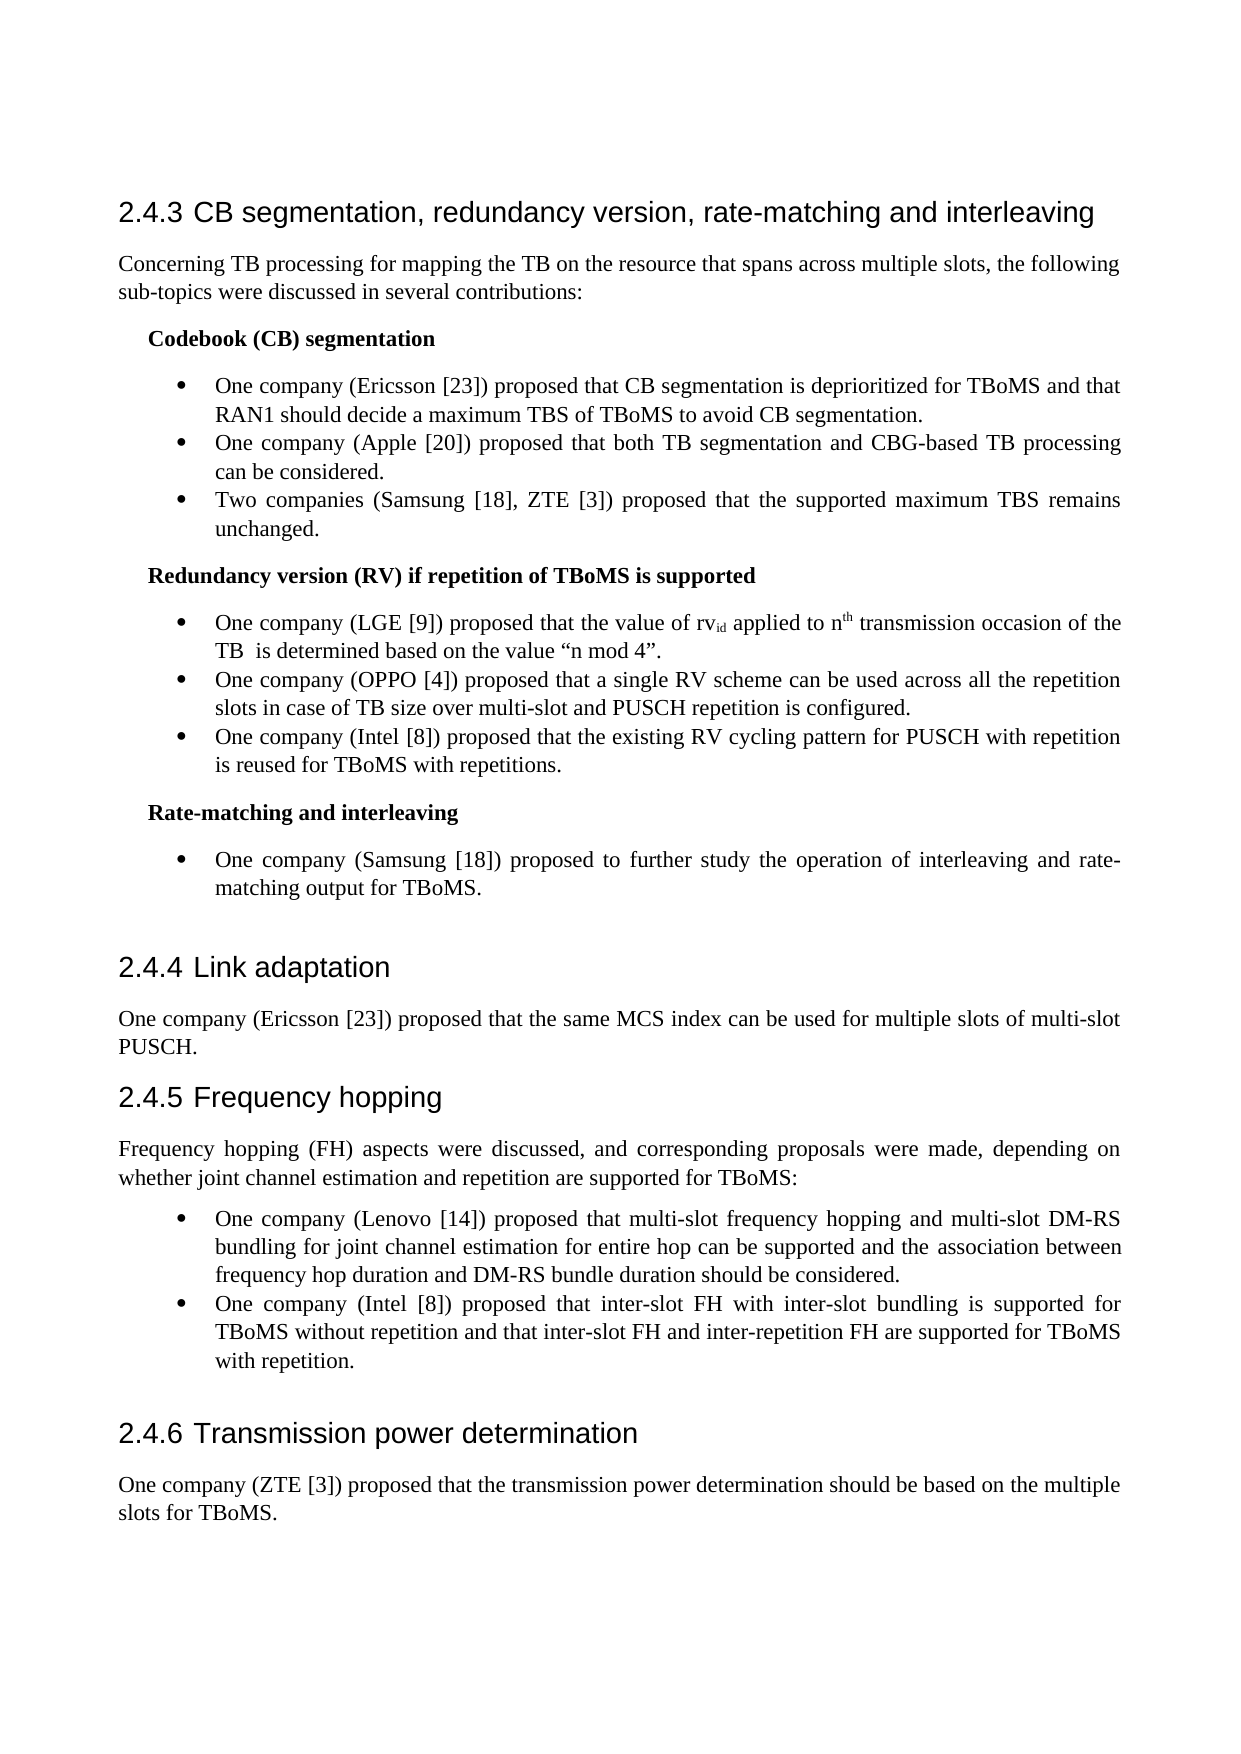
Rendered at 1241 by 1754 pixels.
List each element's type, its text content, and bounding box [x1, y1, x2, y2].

list One company (Apple [20]) proposed that both TB segmentation and CBG-based TB processing can be considered. [177, 429, 1122, 484]
text Codebook (CB) segmentation [118, 325, 1122, 352]
list One company (Intel [8]) proposed that inter-slot FH with inter-slot bundling is supported for TBoMS without repetition and that inter-slot FH and inter-repetition FH are supported for TBoMS with repetition. [177, 1290, 1122, 1373]
subtitle CB segmentation, redundancy version, rate-matching and interleaving [118, 195, 1122, 228]
subtitle Transmission power determination [118, 1416, 1122, 1450]
text Frequency hopping (FH) aspects were discussed, and corresponding proposals were made, depending on whether joint channel estimation and repetition are supported for TBoMS: [118, 1135, 1122, 1190]
list One company (Samsung [18]) proposed to further study the operation of interleaving and rate-matching output for TBoMS. [177, 846, 1122, 901]
list One company (Lenovo [14]) proposed that multi-slot frequency hopping and multi-slot DM-RS bundling for joint channel estimation for entire hop can be supported and the association between frequency hop duration and DM-RS bundle duration should be considered. [177, 1204, 1122, 1288]
list One company (OPPO [4]) proposed that a single RV scheme can be used across all the repetition slots in case of TB size over multi-slot and PUSCH repetition is configured. [177, 666, 1122, 721]
text Rate-matching and interleaving [118, 798, 1122, 825]
text Redundancy version (RV) if repetition of TBoMS is supported [118, 562, 1122, 588]
text Concerning TB processing for mapping the TB on the resource that spans across multiple slots, the following sub-topics were discussed in several contributions: [118, 250, 1122, 304]
subtitle Frequency hopping [118, 1080, 1122, 1114]
list One company (LGE [9]) proposed that the value of rvid applied to nth transmission occasion of the TB is determined based on the value “n mod 4”. [177, 609, 1122, 664]
subtitle Link adaptation [118, 950, 1122, 983]
list Two companies (Samsung [18], ZTE [3]) proposed that the supported maximum TBS remains unchanged. [177, 486, 1122, 541]
text One company (Ericsson [23]) proposed that the same MCS index can be used for multiple slots of multi-slot PUSCH. [118, 1005, 1122, 1059]
list One company (Ericsson [23]) proposed that CB segmentation is deprioritized for TBoMS and that RAN1 should decide a maximum TBS of TBoMS to avoid CB segmentation. [177, 373, 1122, 427]
text One company (ZTE [3]) proposed that the transmission power determination should be based on the multiple slots for TBoMS. [118, 1471, 1122, 1526]
list One company (Intel [8]) proposed that the existing RV cycling pattern for PUSCH with repetition is reused for TBoMS with repetitions. [177, 723, 1122, 778]
